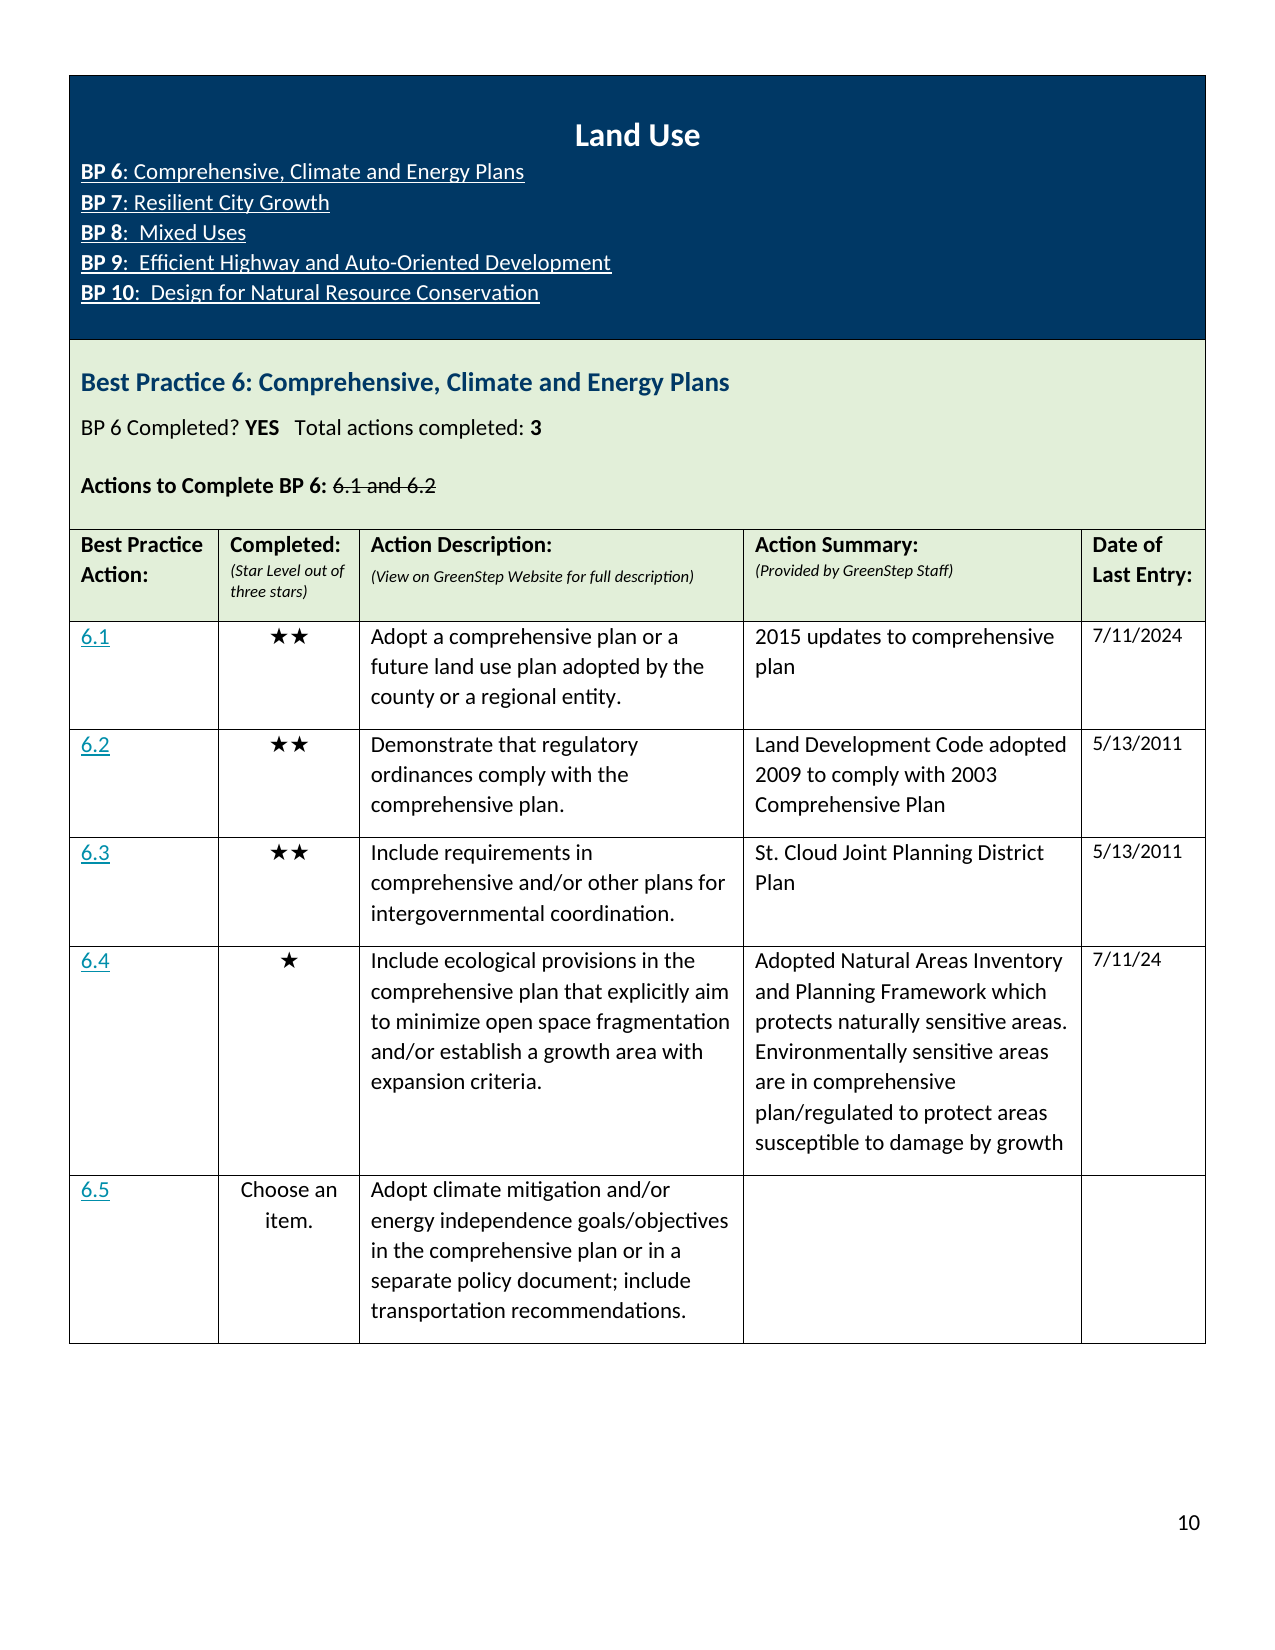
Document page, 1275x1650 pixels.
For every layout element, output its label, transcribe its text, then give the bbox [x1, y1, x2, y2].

table_cell Best Practice 6: Comprehensive, Climate and Energy Plans BP 6 Completed? Total actions completed: Actions to Complete BP 6: 6.1 and 6.2 [70, 340, 1205, 529]
table_cell 2015 updates to comprehensive plan [744, 622, 1081, 729]
table_cell [219, 838, 359, 946]
table_cell Date of Last Entry: [1082, 530, 1205, 621]
table_cell 7/11/24 [1082, 947, 1205, 1174]
table_cell 6.1 [70, 622, 218, 729]
table_cell 5/13/2011 [1082, 730, 1205, 837]
table_cell Adopt climate mitigation and/or energy independence goals/objectives in the comprehensive plan or in a separate policy document; include transportation recommendations. [360, 1176, 743, 1343]
table_cell Adopt a comprehensive plan or a future land use plan adopted by the county or a regional entity. [360, 622, 743, 729]
table_cell [744, 1176, 1081, 1343]
table_cell Action Description: (View on GreenStep Website for full description) [360, 530, 743, 621]
table_cell Include requirements in comprehensive and/or other plans for intergovernmental coordination. [360, 838, 743, 946]
table_cell [219, 622, 359, 729]
table_cell 7/11/2024 [1082, 622, 1205, 729]
table_cell 6.5 [70, 1176, 218, 1343]
table_cell 6.3 [70, 838, 218, 946]
table_cell 5/13/2011 [1082, 838, 1205, 946]
table_cell Demonstrate that regulatory ordinances comply with the comprehensive plan. [360, 730, 743, 837]
table_cell [219, 947, 359, 1174]
table_cell Land Development Code adopted 2009 to comply with 2003 Comprehensive Plan [744, 730, 1081, 837]
table_cell [219, 730, 359, 837]
table_cell [219, 1176, 359, 1343]
table_cell Best Practice Action: [70, 530, 218, 621]
table_cell Completed: (Star Level out of three stars) [219, 530, 359, 621]
table_cell 6.4 [70, 947, 218, 1174]
table_cell Include ecological provisions in the comprehensive plan that explicitly aim to minimize open space fragmentation and/or establish a growth area with expansion criteria. [360, 947, 743, 1174]
table_header Land Use BP 6: Comprehensive, Climate and Energy Plans BP 7: Resilient City Growth BP 8: Mixed Uses BP 9: Efficient Highway and Auto-Oriented Development BP 10: Design for Natural Resource Conservation [70, 76, 1205, 339]
table_cell St. Cloud Joint Planning District Plan [744, 838, 1081, 946]
table_cell [1082, 1176, 1205, 1343]
table_cell Adopted Natural Areas Inventory and Planning Framework which protects naturally sensitive areas. Environmentally sensitive areas are in comprehensive plan/regulated to protect areas susceptible to damage by growth [744, 947, 1081, 1174]
table_cell Action Summary: (Provided by GreenStep Staff) [744, 530, 1081, 621]
table_cell 6.2 [70, 730, 218, 837]
